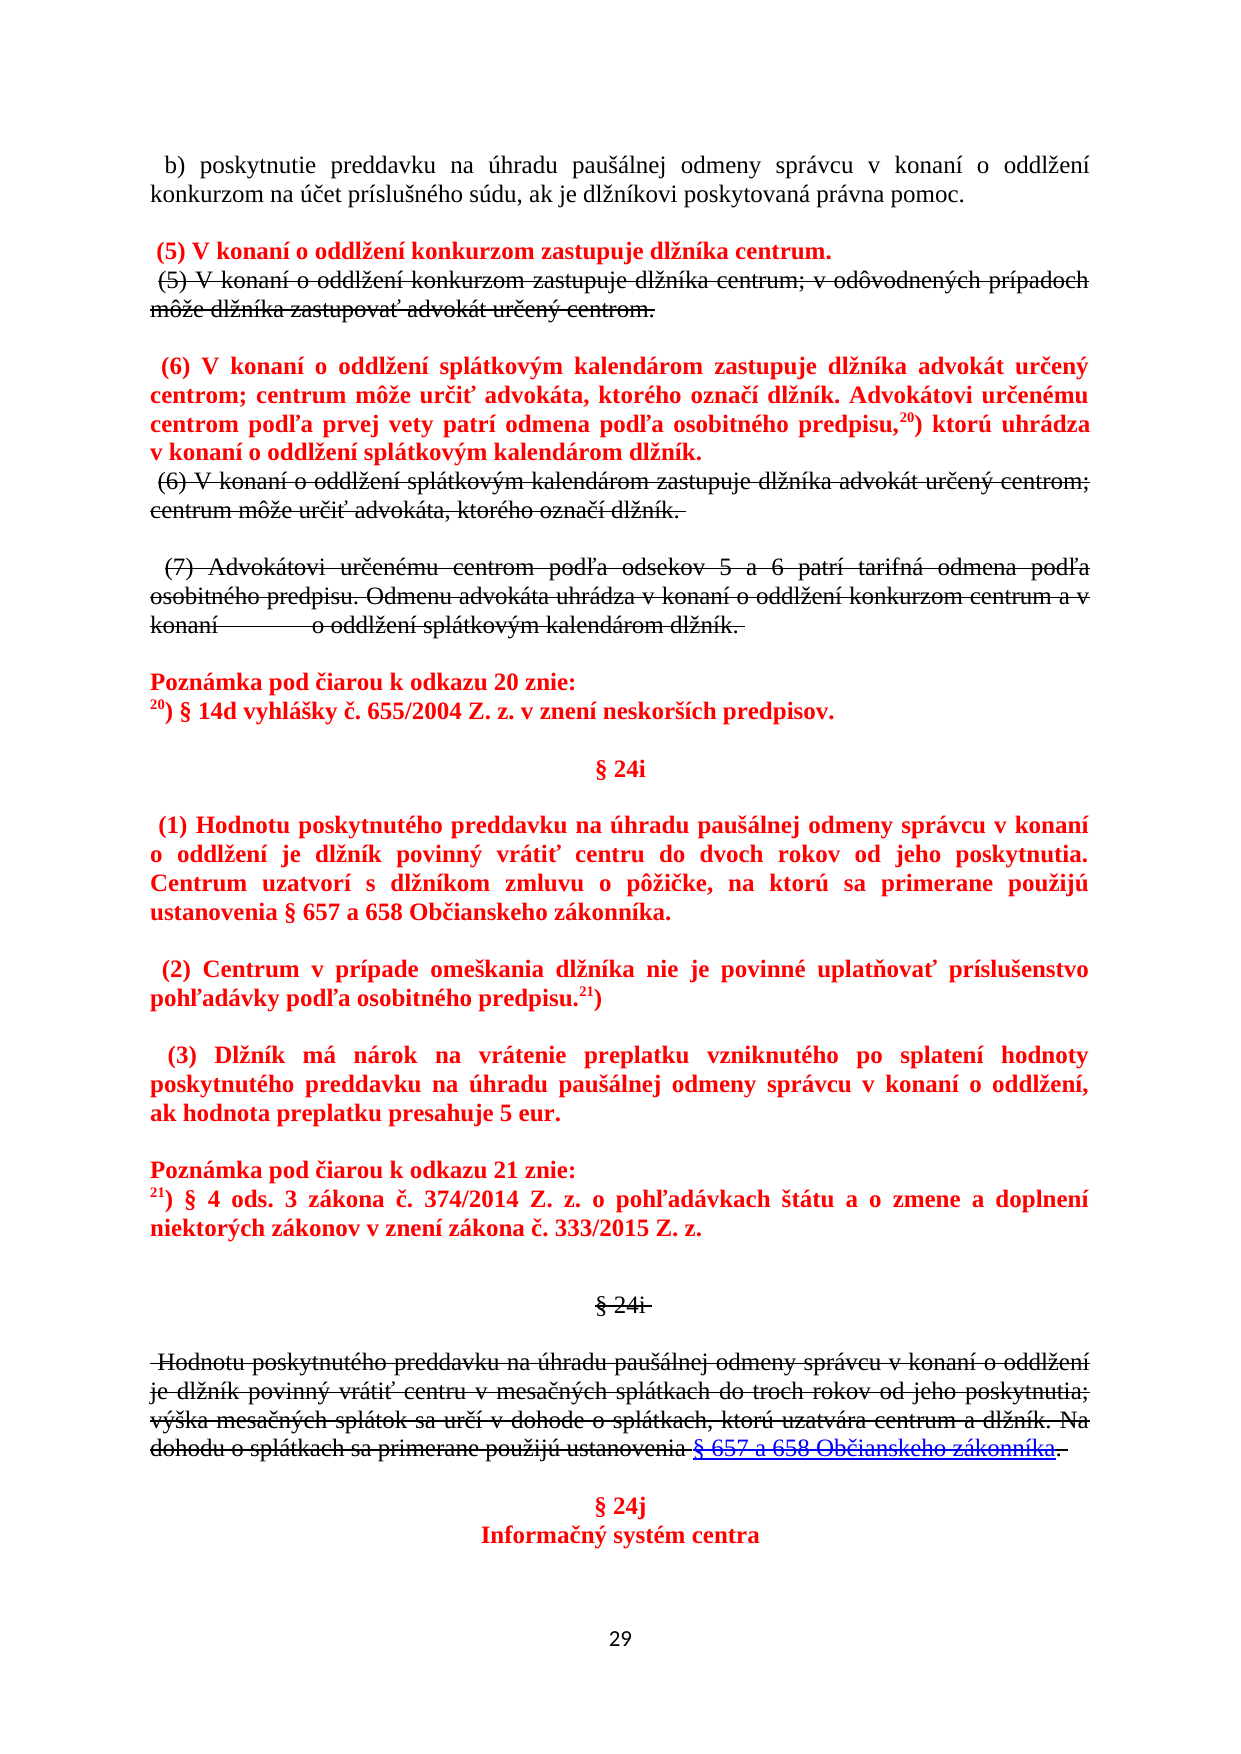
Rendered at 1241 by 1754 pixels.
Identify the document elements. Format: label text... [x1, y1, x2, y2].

text (3) Dlžník má nárok na vrátenie preplatku vzniknutého po splatení hodnoty poskytnutého preddavku na úhradu paušálnej odmeny správcu v konaní o oddlžení, ak hodnota preplatku presahuje 5 eur. [150, 1041, 1090, 1127]
list § 24j [150, 1491, 1090, 1520]
text (7) Advokátovi určenému centrom podľa odsekov 5 a 6 patrí tarifná odmena podľa osobitného predpisu. Odmenu advokáta uhrádza v konaní o oddlžení konkurzom centrum a v konaní o oddlžení splátkovým kalendárom dlžník. [150, 552, 1090, 597]
text 20) § 14d vyhlášky č. 655/2004 Z. z. v znení neskorších predpisov. [150, 696, 1090, 725]
text (7) Advokátovi určenému centrom podľa odsekov 5 a 6 patrí tarifná odmena podľa osobitného predpisu. Odmenu advokáta uhrádza v konaní o oddlžení konkurzom centrum a v konaní o oddlžení splátkovým kalendárom dlžník. [150, 598, 1090, 639]
text § 24i [150, 1290, 1090, 1318]
text Poznámka pod čiarou k odkazu 20 znie: [150, 667, 1090, 696]
text b) poskytnutie preddavku na úhradu paušálnej odmeny správcu v konaní o oddlžení konkurzom na účet príslušného súdu, ak je dlžníkovi poskytovaná právna pomoc. [150, 150, 1090, 207]
text (1) Hodnotu poskytnutého preddavku na úhradu paušálnej odmeny správcu v konaní o oddlžení je dlžník povinný vrátiť centru do dvoch rokov od jeho poskytnutia. Centrum uzatvorí s dlžníkom zmluvu o pôžičke, na ktorú sa primerane použijú ustanovenia § 657 a 658 Občianskeho zákonníka. [150, 811, 1090, 926]
text Hodnotu poskytnutého preddavku na úhradu paušálnej odmeny správcu v konaní o oddlžení je dlžník povinný vrátiť centru v mesačných splátkach do troch rokov od jeho poskytnutia; výška mesačných splátok sa určí v dohode o splátkach, ktorú uzatvára centrum a dlžník. Na dohodu o splátkach sa primerane použijú ustanovenia § 657 a 658 Občianskeho zákonníka. [150, 1364, 1090, 1392]
text Hodnotu poskytnutého preddavku na úhradu paušálnej odmeny správcu v konaní o oddlžení je dlžník povinný vrátiť centru v mesačných splátkach do troch rokov od jeho poskytnutia; výška mesačných splátok sa určí v dohode o splátkach, ktorú uzatvára centrum a dlžník. Na dohodu o splátkach sa primerane použijú ustanovenia § 657 a 658 Občianskeho zákonníka. [150, 1422, 1090, 1462]
text (5) V konaní o oddlžení konkurzom zastupuje dlžníka centrum. [150, 236, 1090, 265]
text 21) § 4 ods. 3 zákona č. 374/2014 Z. z. o pohľadávkach štátu a o zmene a doplnení niektorých zákonov v znení zákona č. 333/2015 Z. z. [150, 1184, 1090, 1242]
text Hodnotu poskytnutého preddavku na úhradu paušálnej odmeny správcu v konaní o oddlžení je dlžník povinný vrátiť centru v mesačných splátkach do troch rokov od jeho poskytnutia; výška mesačných splátok sa určí v dohode o splátkach, ktorú uzatvára centrum a dlžník. Na dohodu o splátkach sa primerane použijú ustanovenia § 657 a 658 Občianskeho zákonníka. [150, 1393, 1090, 1420]
text (6) V konaní o oddlžení splátkovým kalendárom zastupuje dlžníka advokát určený centrom; centrum môže určiť advokáta, ktorého označí dlžník. Advokátovi určenému centrom podľa prvej vety patrí odmena podľa osobitného predpisu,20) ktorú uhrádza v konaní o oddlžení splátkovým kalendárom dlžník. [150, 351, 1090, 466]
text § 24i [150, 754, 1090, 782]
list Informačný systém centra [150, 1520, 1090, 1548]
text (2) Centrum v prípade omeškania dlžníka nie je povinné uplatňovať príslušenstvo pohľadávky podľa osobitného predpisu.21) [150, 954, 1090, 1012]
text Poznámka pod čiarou k odkazu 21 znie: [150, 1156, 1090, 1184]
text (5) V konaní o oddlžení konkurzom zastupuje dlžníka centrum; v odôvodnených prípadoch môže dlžníka zastupovať advokát určený centrom. [150, 265, 1090, 322]
text (6) V konaní o oddlžení splátkovým kalendárom zastupuje dlžníka advokát určený centrom; centrum môže určiť advokáta, ktorého označí dlžník. [150, 466, 1090, 524]
